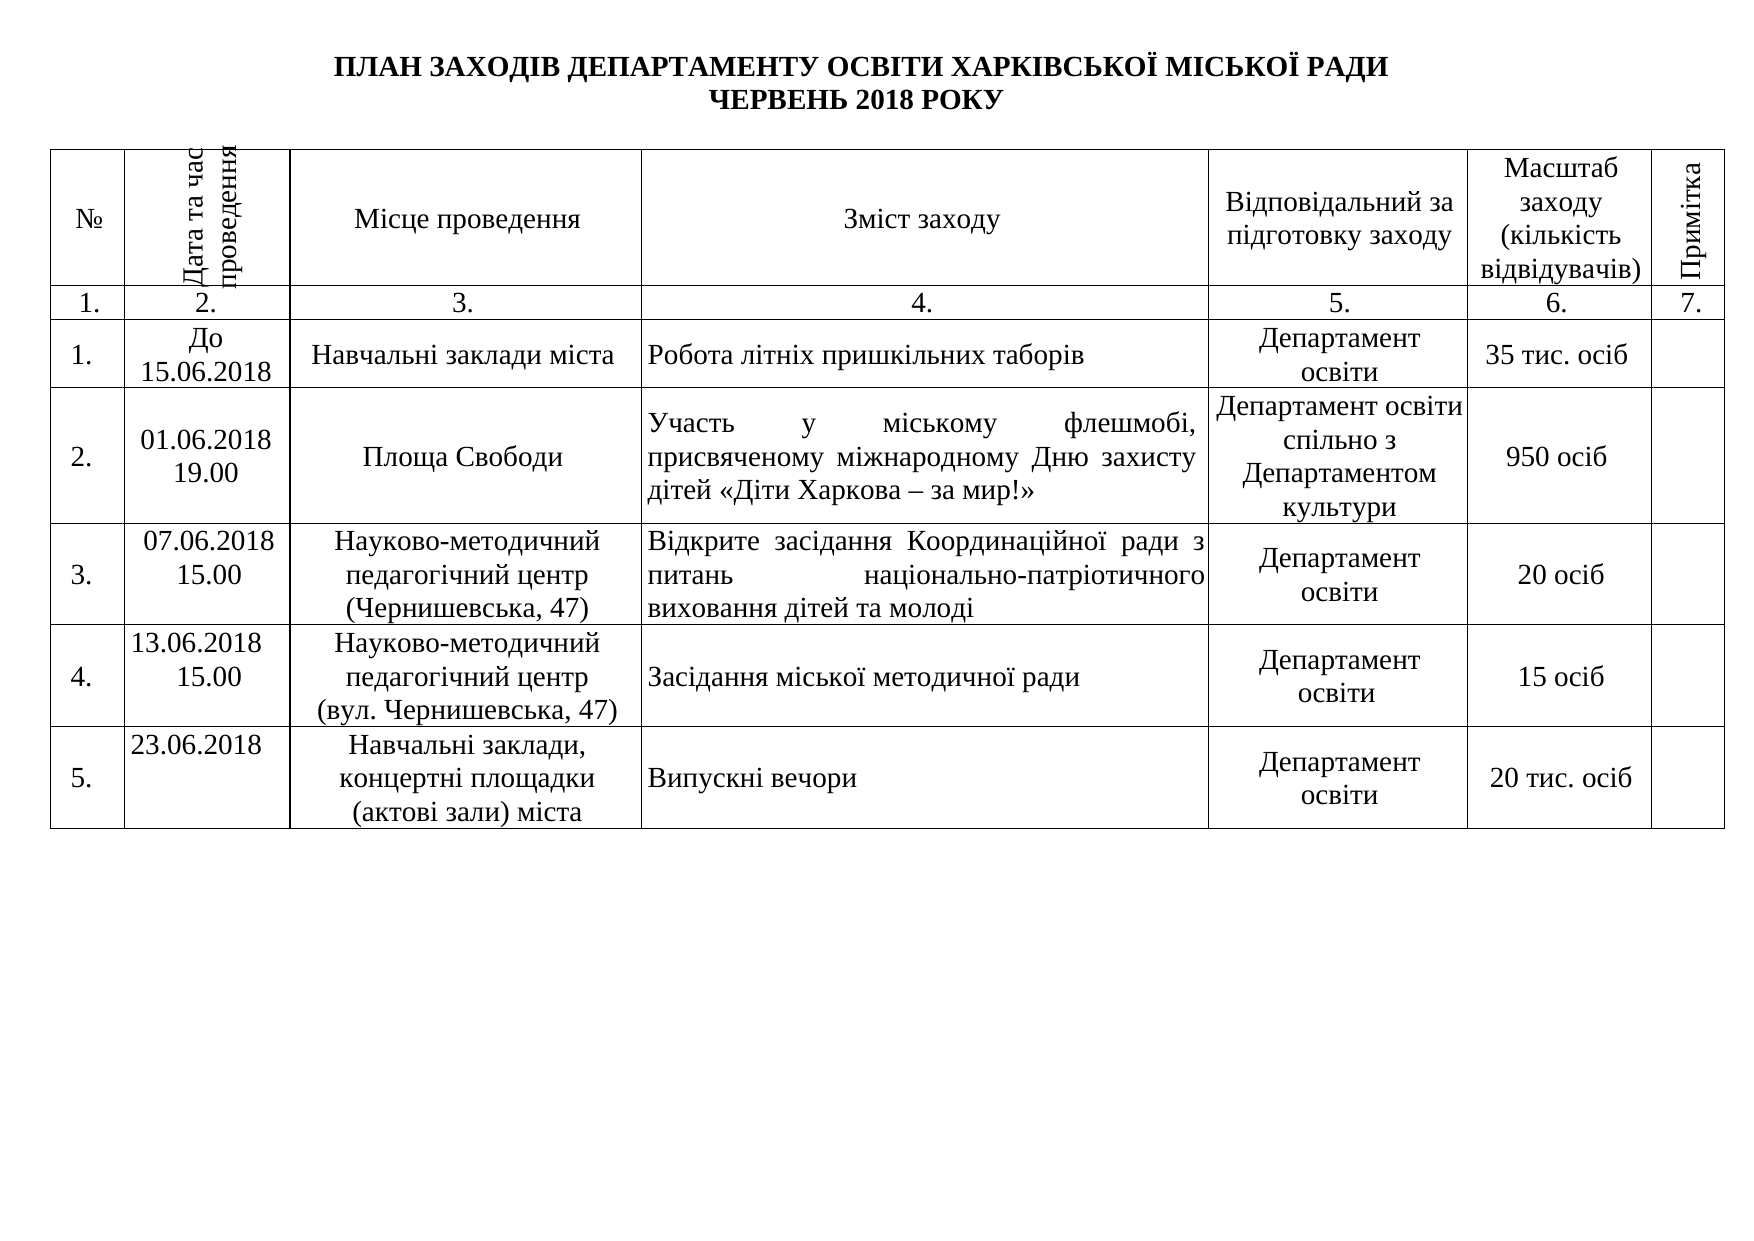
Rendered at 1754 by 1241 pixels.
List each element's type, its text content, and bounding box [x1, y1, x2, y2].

table_header Дата та час проведення [125, 150, 289, 284]
table_cell Площа Свободи [291, 388, 641, 522]
table_cell Навчальні заклади міста [291, 320, 641, 387]
table_cell 7. [1652, 286, 1724, 319]
table_header Масштаб заходу (кількість відвідувачів) [1468, 150, 1651, 284]
table_header Примітка [1652, 150, 1724, 284]
table_cell 01.06.2018 19.00 [125, 388, 289, 522]
table_cell Департамент освіти [1209, 524, 1467, 624]
table_cell [51, 388, 124, 522]
table_cell 15 осіб [1468, 625, 1651, 726]
table_cell 3. [291, 286, 641, 319]
table_header Відповідальний за підготовку заходу [1209, 150, 1467, 284]
table_cell [1652, 388, 1724, 522]
table_cell 07.06.2018 15.00 [125, 524, 289, 624]
table_cell [51, 320, 124, 387]
table_cell Навчальні заклади, концертні площадки (актові зали) міста [291, 727, 641, 827]
table_cell Засідання міської методичної ради [642, 625, 1208, 726]
table_header № [51, 150, 124, 284]
table_cell 20 осіб [1468, 524, 1651, 624]
table_header Місце проведення [291, 150, 641, 284]
table_cell 6. [1468, 286, 1651, 319]
text ПЛАН ЗАХОДІВ ДЕПАРТАМЕНТУ ОСВІТИ ХАРКІВСЬКОЇ МІСЬКОЇ РАДИ [59, 49, 1664, 82]
table_cell 1. [51, 286, 124, 319]
table_cell 20 тис. осіб [1468, 727, 1651, 827]
table_cell 2. [125, 286, 289, 319]
table_cell Робота літніх пришкільних таборів [642, 320, 1208, 387]
table_cell 950 осіб [1468, 388, 1651, 522]
table_cell Науково-методичний педагогічний центр (вул. Чернишевська, 47) [291, 625, 641, 726]
table_cell Департамент освіти [1209, 727, 1467, 827]
table_cell 23.06.2018 [125, 727, 289, 827]
table_cell До 15.06.2018 [125, 320, 289, 387]
table_cell Відкрите засідання Координаційної ради з питань національно-патріотичного виховання дітей та молоді [642, 524, 1208, 624]
table_cell 4. [642, 286, 1208, 319]
table_cell [1652, 524, 1724, 624]
table_cell [1652, 320, 1724, 387]
table_cell Випускні вечори [642, 727, 1208, 827]
table_cell Участь у міському флешмобі, присвяченому міжнародному Дню захисту дітей «Діти Харкова – за мир!» [642, 388, 1208, 522]
table_cell 13.06.2018 15.00 [125, 625, 289, 726]
table_cell Науково-методичний педагогічний центр (Чернишевська, 47) [291, 524, 641, 624]
table_cell 35 тис. осіб [1468, 320, 1651, 387]
table_cell Департамент освіти [1209, 625, 1467, 726]
table_cell Департамент освіти спільно з Департаментом культури [1209, 388, 1467, 522]
table_cell [51, 727, 124, 827]
table_cell [51, 524, 124, 624]
table_cell [1652, 727, 1724, 827]
text ЧЕРВЕНЬ 2018 РОКУ [59, 82, 1654, 116]
table_cell Департамент освіти [1209, 320, 1467, 387]
table_cell 5. [1209, 286, 1467, 319]
table_cell [51, 625, 124, 726]
table_header Зміст заходу [642, 150, 1208, 284]
table_cell [1652, 625, 1724, 726]
